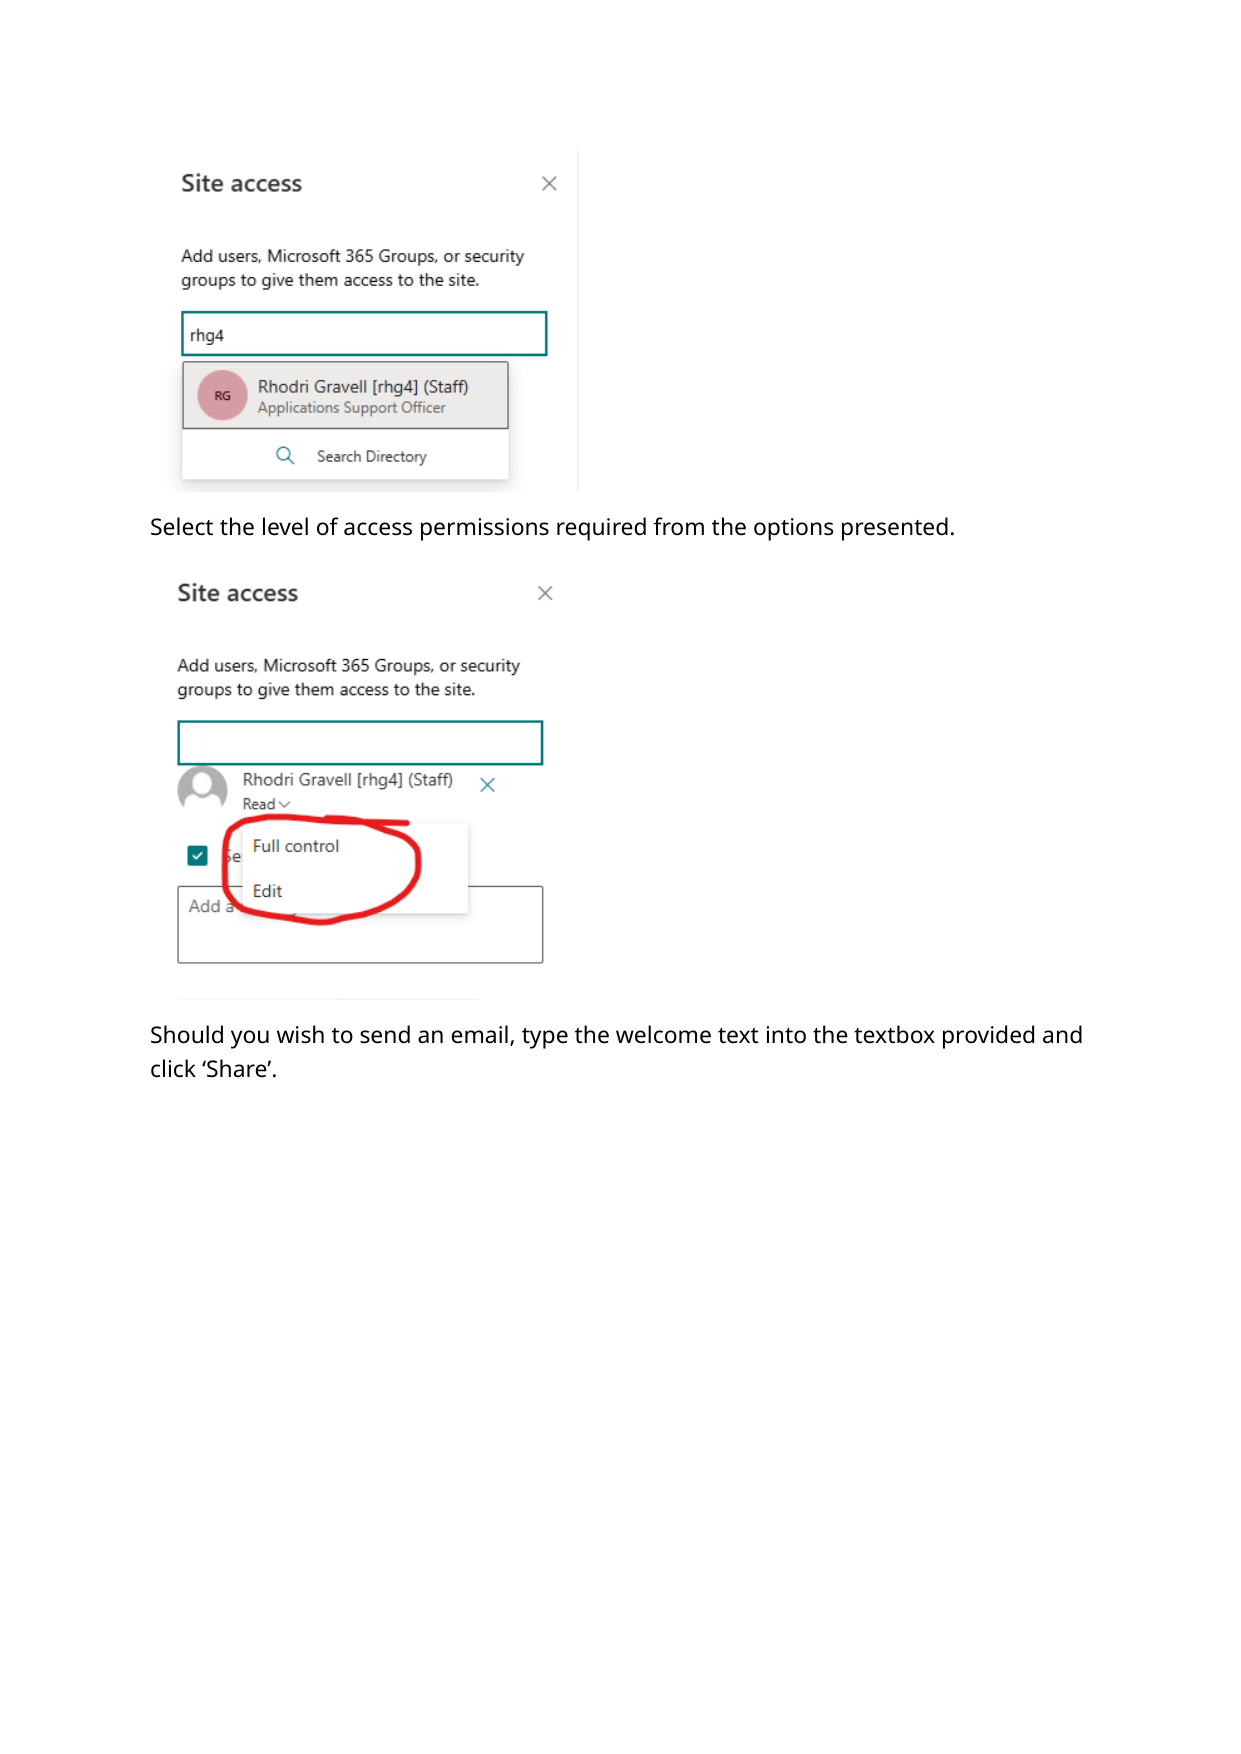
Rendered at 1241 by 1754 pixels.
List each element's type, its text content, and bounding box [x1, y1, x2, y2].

picture [150, 560, 570, 1000]
text Should you wish to send an email, type the welcome text into the textbox provided and click ‘Share’. [150, 1019, 1090, 1084]
picture [156, 150, 579, 492]
text Select the level of access permissions required from the options presented. [150, 510, 1090, 542]
